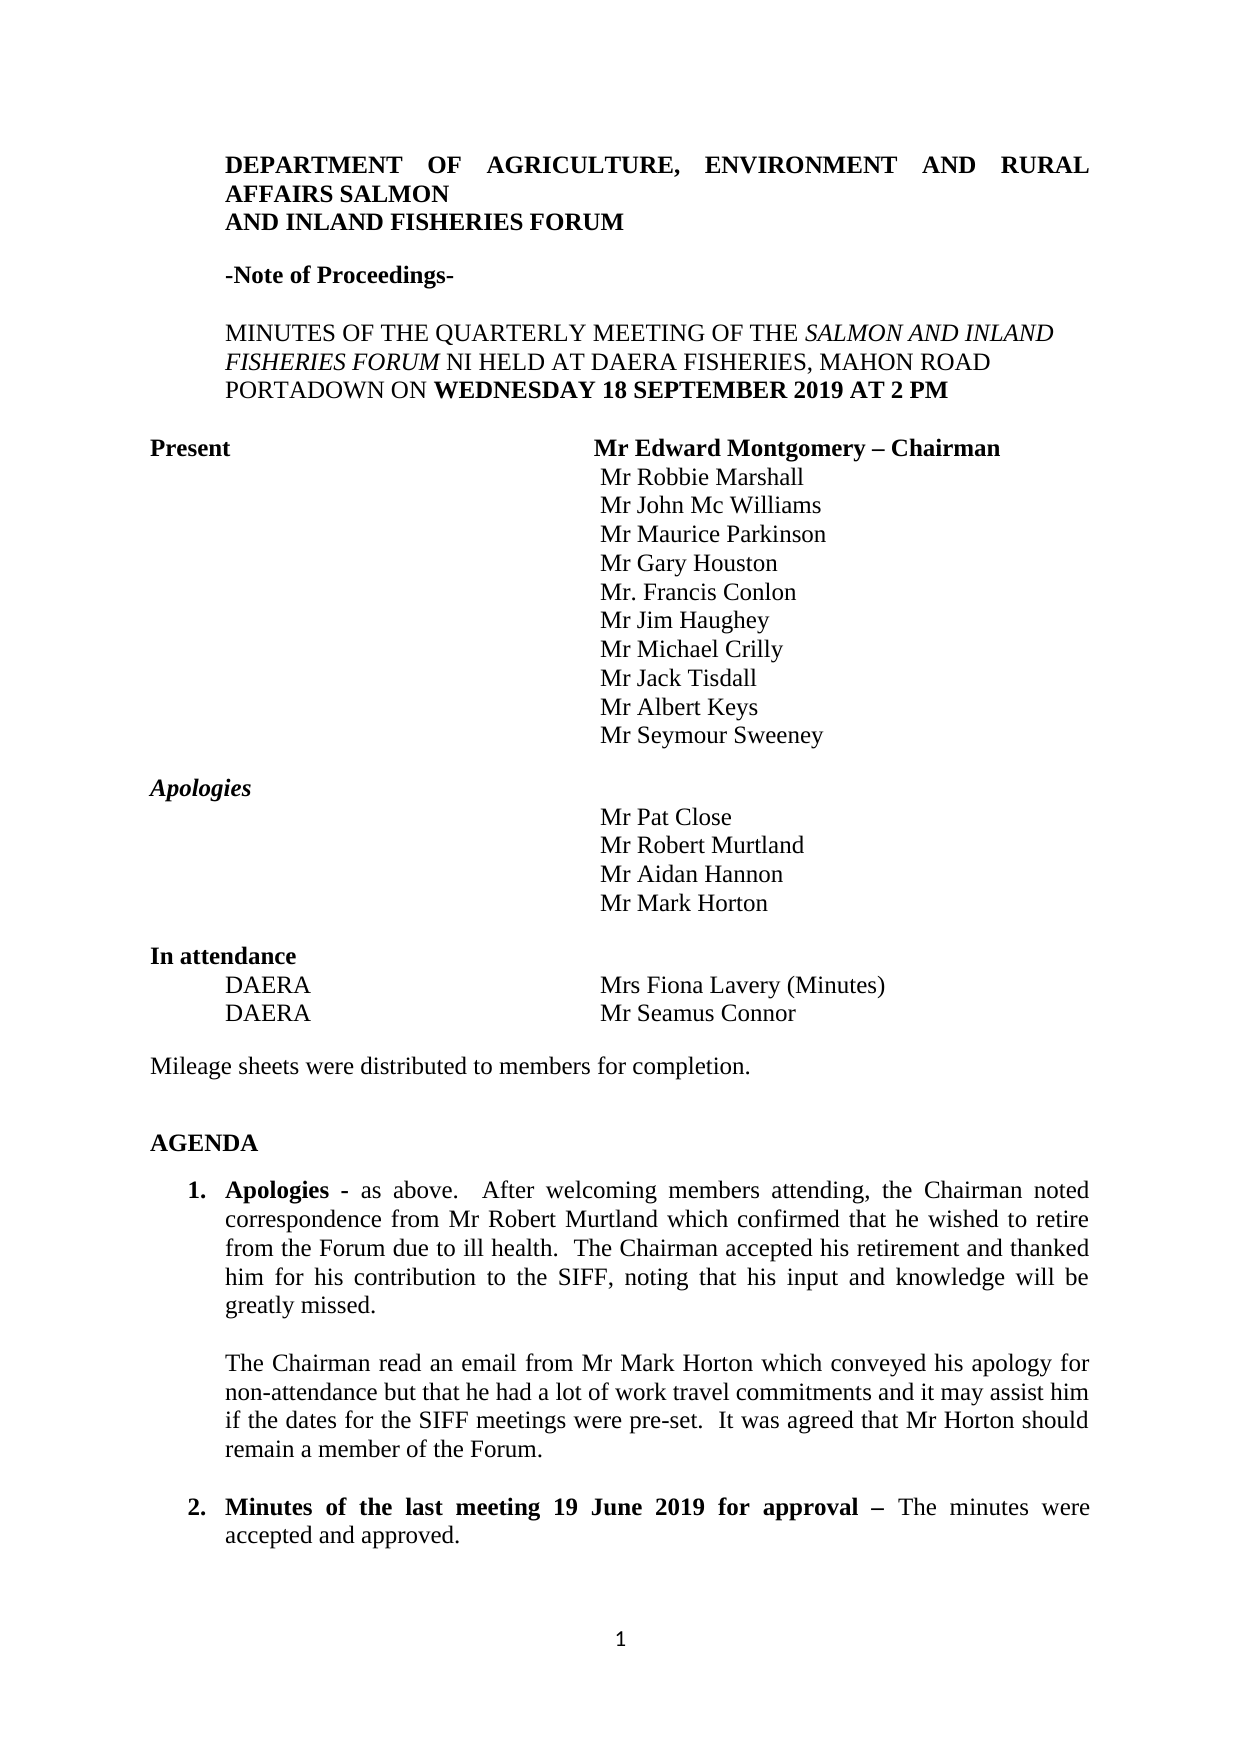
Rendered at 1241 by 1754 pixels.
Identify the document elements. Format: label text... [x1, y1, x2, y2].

text Apologies [150, 773, 1090, 802]
text The Chairman read an email from Mr Mark Horton which conveyed his apology for non-attendance but that he had a lot of work travel commitments and it may assist him if the dates for the SIFF meetings were pre-set. It was agreed that Mr Horton should remain a member of the Forum. [225, 1348, 1090, 1463]
text DAERA Mrs Fiona Lavery (Minutes) [150, 970, 1090, 998]
text Mr Robbie Marshall [525, 462, 1090, 490]
text AGENDA [150, 1128, 1090, 1156]
text Mr Maurice Parkinson [150, 519, 1090, 548]
text Mr Jim Haughey [150, 605, 1090, 634]
text FISHERIES FORUM NI HELD AT DAERA FISHERIES, MAHON ROAD [225, 347, 1090, 375]
text Mr Aidan Hannon [525, 859, 1090, 888]
text AND INLAND FISHERIES FORUM [225, 207, 1090, 236]
text Mr Robert Murtland [525, 831, 1090, 859]
text MINUTES OF THE QUARTERLY MEETING OF THE SALMON AND INLAND [225, 318, 1090, 347]
text -Note of Proceedings- [150, 260, 1090, 289]
text DEPARTMENT OF AGRICULTURE, ENVIRONMENT AND RURAL AFFAIRS SALMON [225, 150, 1090, 207]
text Mileage sheets were distributed to members for completion. [150, 1051, 1090, 1080]
list Apologies - as above. After welcoming members attending, the Chairman noted correspondence from Mr Robert Murtland which confirmed that he wished to retire from the Forum due to ill health. The Chairman accepted his retirement and thanked him for his contribution to the SIFF, noting that his input and knowledge will be greatly missed. [187, 1175, 1090, 1319]
list Minutes of the last meeting 19 June 2019 for approval – The minutes were accepted and approved. [187, 1492, 1090, 1549]
text Mr Michael Crilly [150, 634, 1090, 663]
text Mr Pat Close [150, 802, 1090, 831]
text Mr Seymour Sweeney [525, 720, 1090, 749]
text Mr. Francis Conlon [525, 577, 1090, 605]
text PORTADOWN ON WEDNESDAY 18 SEPTEMBER 2019 AT 2 PM [225, 375, 1090, 404]
text Mr Jack Tisdall [150, 663, 1090, 692]
text Mr Albert Keys [525, 692, 1090, 720]
text Present Mr Edward Montgomery – Chairman [150, 433, 1090, 462]
text Mr Mark Horton [525, 888, 1090, 917]
text Mr Gary Houston [150, 548, 1090, 577]
text In attendance [150, 941, 1090, 970]
text DAERA Mr Seamus Connor [225, 998, 1090, 1027]
text Mr John Mc Williams [150, 490, 1090, 519]
